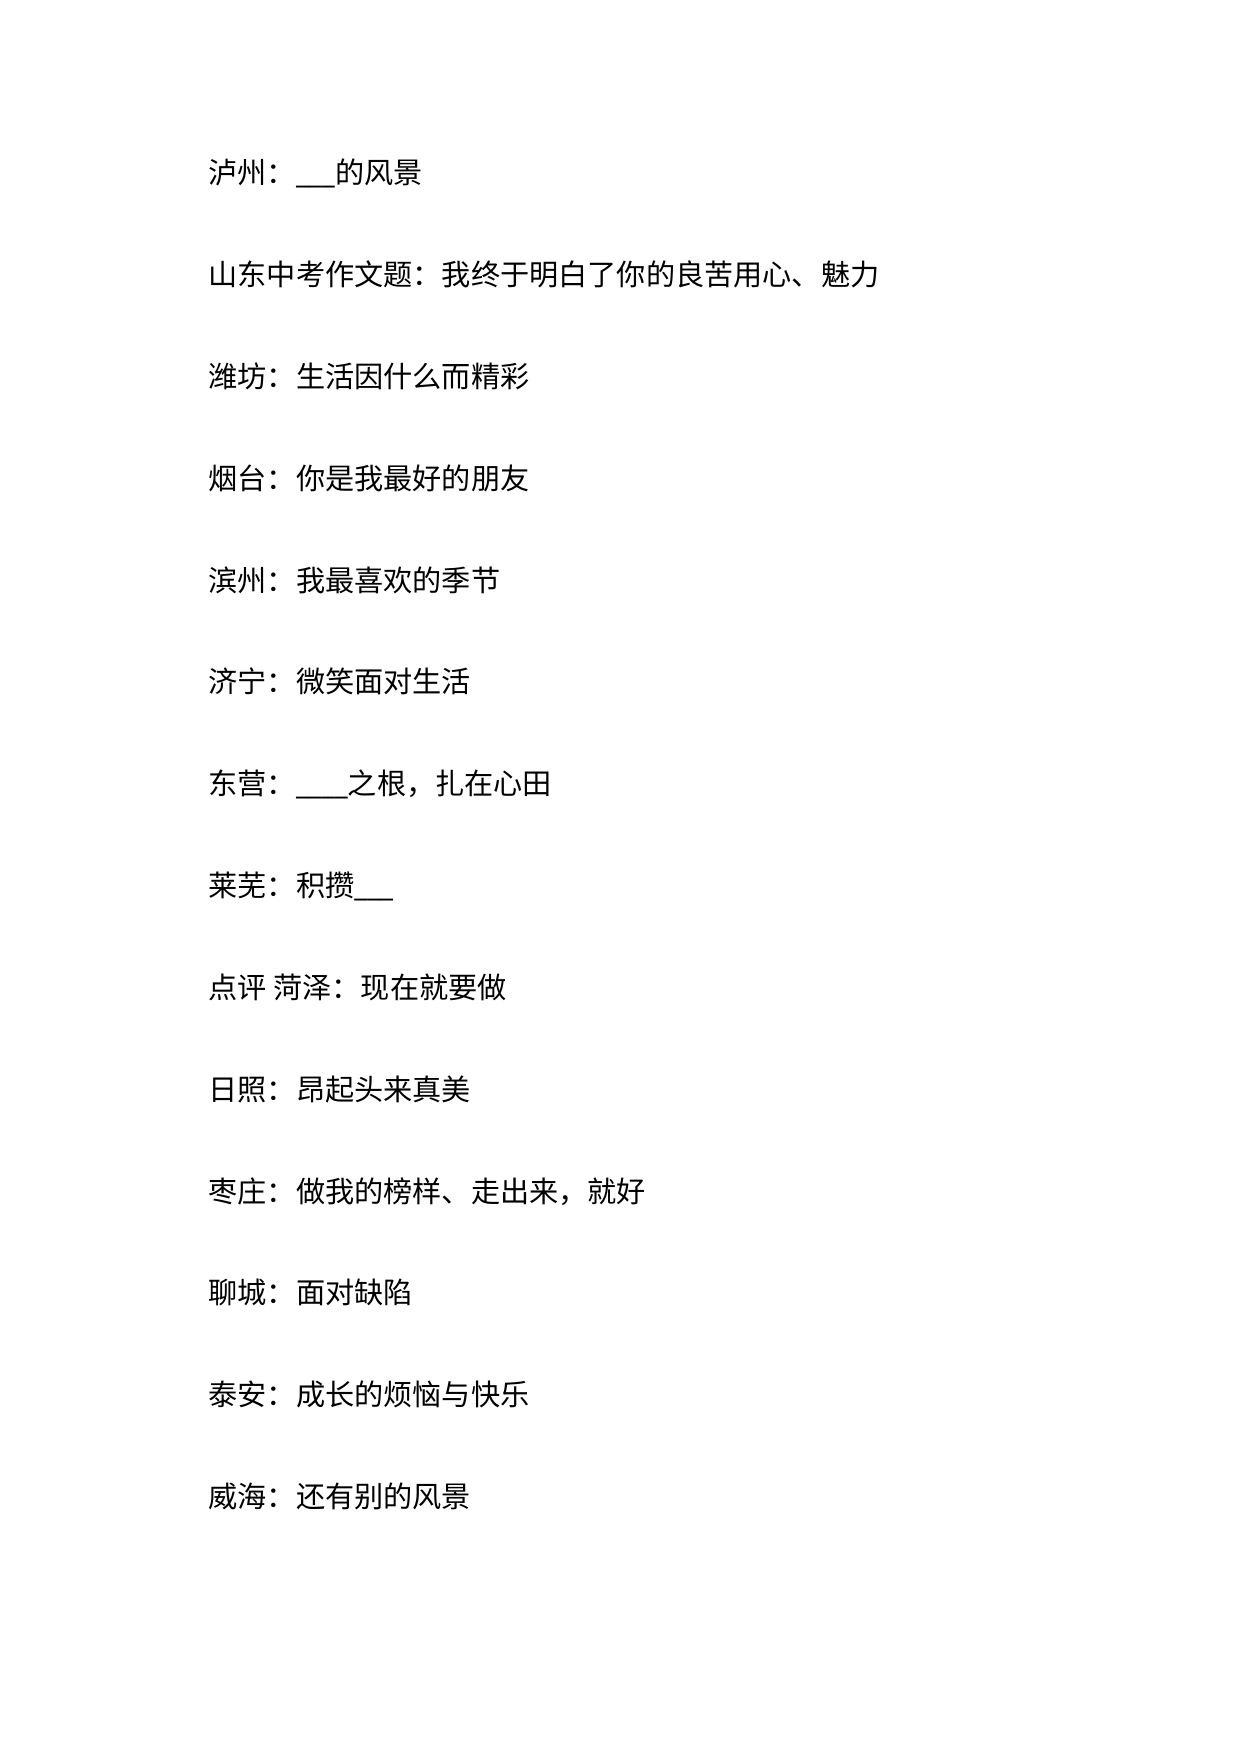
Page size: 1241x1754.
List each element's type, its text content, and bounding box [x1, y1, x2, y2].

text 枣庄：做我的榜样、走出来，就好 [150, 1168, 1090, 1211]
text 莱芜：积攒___ [150, 863, 1090, 905]
text 聊城：面对缺陷 [150, 1270, 1090, 1312]
text 威海：还有别的风景 [150, 1474, 1090, 1516]
text 滨州：我最喜欢的季节 [150, 557, 1090, 599]
text 泰安：成长的烦恼与快乐 [150, 1372, 1090, 1414]
text 泸州：___的风景 [150, 150, 1090, 192]
text 济宁：微笑面对生活 [150, 659, 1090, 701]
text 东营：____之根，扎在心田 [150, 761, 1090, 803]
text 潍坊：生活因什么而精彩 [150, 354, 1090, 396]
text 日照：昂起头来真美 [150, 1067, 1090, 1109]
text 烟台：你是我最好的朋友 [150, 456, 1090, 498]
text 点评 菏泽：现在就要做 [150, 965, 1090, 1007]
text 山东中考作文题：我终于明白了你的良苦用心、魅力 [150, 252, 1090, 294]
